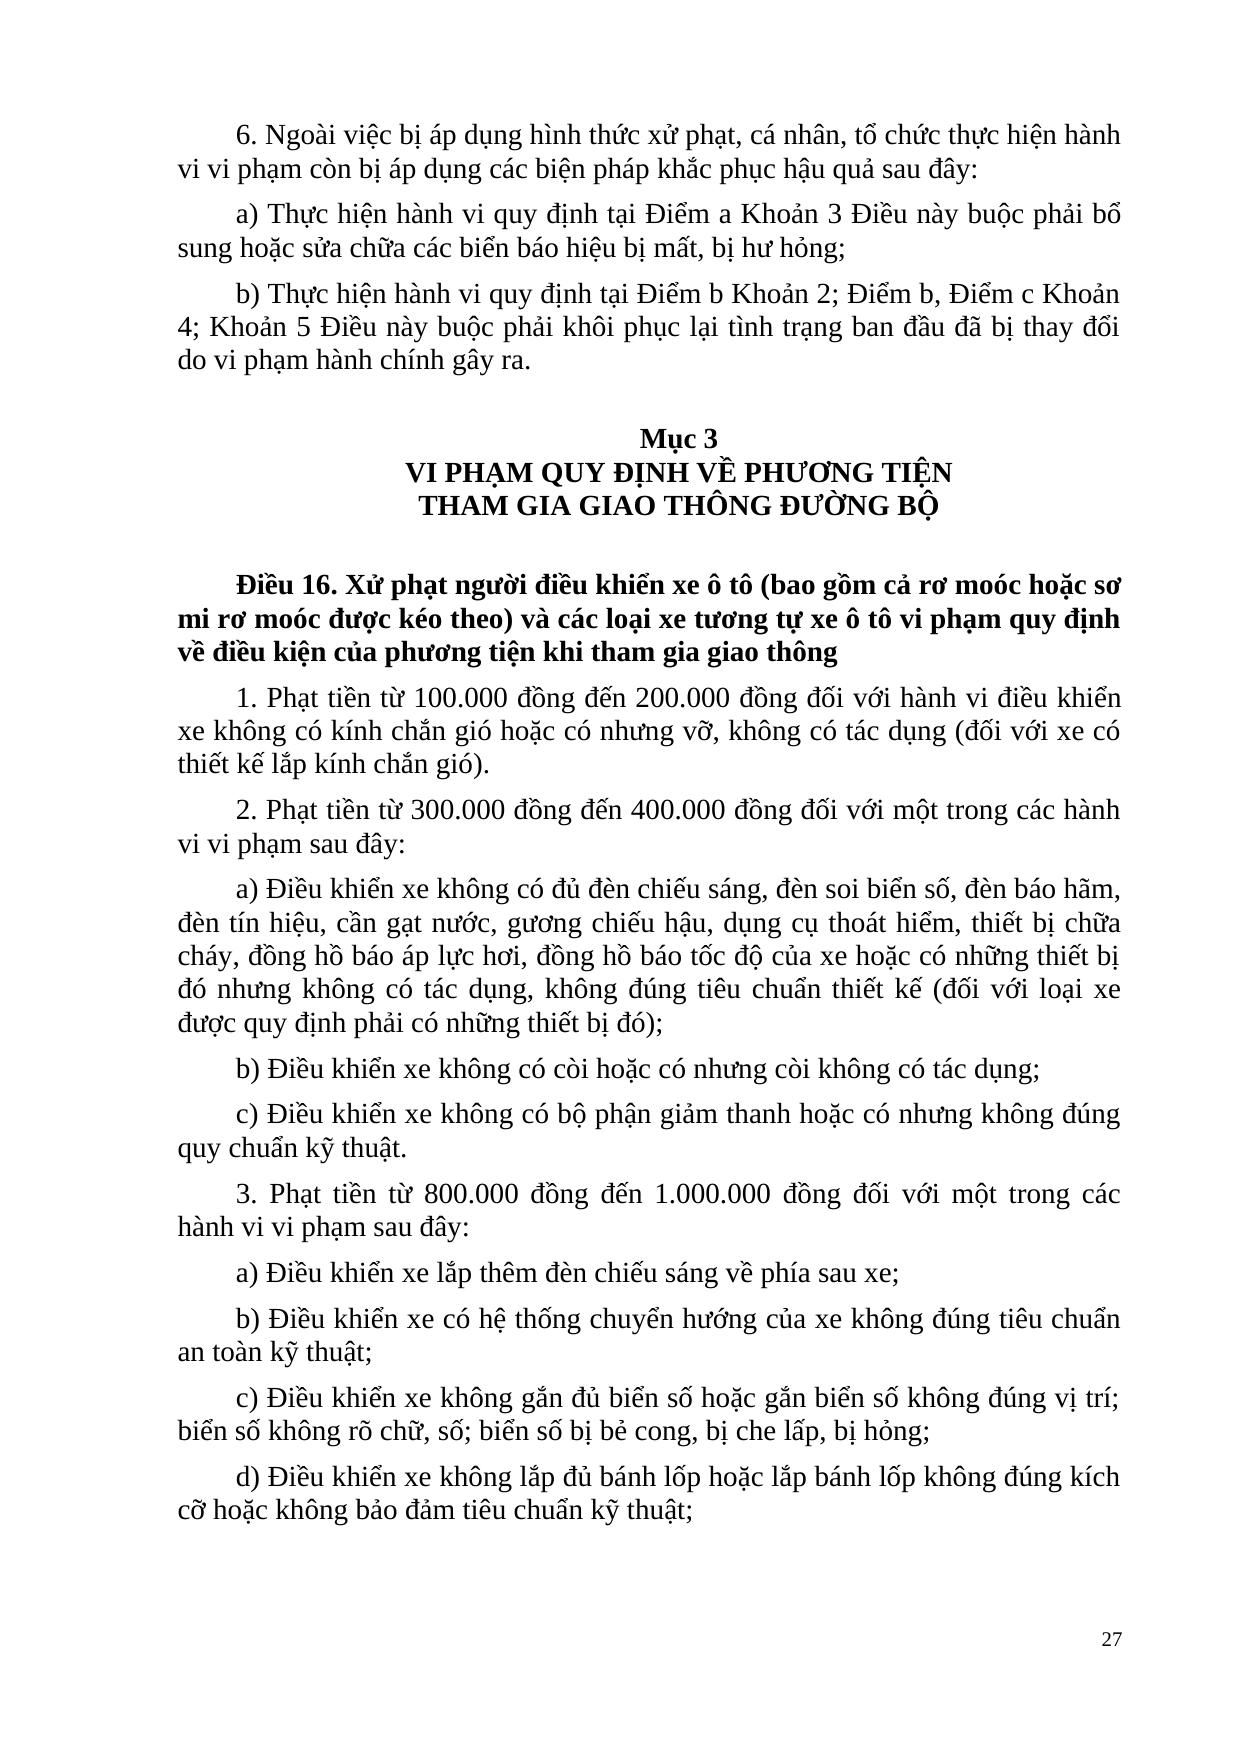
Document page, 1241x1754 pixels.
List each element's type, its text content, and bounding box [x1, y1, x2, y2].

text c) Điều khiển xe không có bộ phận giảm thanh hoặc có nhưng không đúng quy chuẩn kỹ thuật. [177, 1097, 1122, 1164]
text d) Điều khiển xe không lắp đủ bánh lốp hoặc lắp bánh lốp không đúng kích cỡ hoặc không bảo đảm tiêu chuẩn kỹ thuật; [177, 1460, 1122, 1526]
text THAM GIA GIAO THÔNG ĐƯỜNG BỘ [177, 489, 1122, 522]
text a) Thực hiện hành vi quy định tại Điểm a Khoản 3 Điều này buộc phải bổ sung hoặc sửa chữa các biển báo hiệu bị mất, bị hư hỏng; [177, 197, 1122, 264]
text VI PHẠM QUY ĐỊNH VỀ PHƯƠNG TIỆN [177, 456, 1122, 489]
text 6. Ngoài việc bị áp dụng hình thức xử phạt, cá nhân, tổ chức thực hiện hành vi vi phạm còn bị áp dụng các biện pháp khắc phục hậu quả sau đây: [177, 118, 1122, 185]
text 1. Phạt tiền từ 100.000 đồng đến 200.000 đồng đối với hành vi điều khiển xe không có kính chắn gió hoặc có nhưng vỡ, không có tác dụng (đối với xe có thiết kế lắp kính chắn gió). [177, 681, 1122, 781]
text Mục 3 [177, 422, 1122, 456]
text b) Thực hiện hành vi quy định tại Điểm b Khoản 2; Điểm b, Điểm c Khoản 4; Khoản 5 Điều này buộc phải khôi phục lại tình trạng ban đầu đã bị thay đổi do vi phạm hành chính gây ra. [177, 276, 1122, 376]
text a) Điều khiển xe lắp thêm đèn chiếu sáng về phía sau xe; [177, 1256, 1122, 1289]
text Điều 16. Xử phạt người điều khiển xe ô tô (bao gồm cả rơ moóc hoặc sơ mi rơ moóc được kéo theo) và các loại xe tương tự xe ô tô vi phạm quy định về điều kiện của phương tiện khi tham gia giao thông [177, 568, 1122, 668]
text 3. Phạt tiền từ 800.000 đồng đến 1.000.000 đồng đối với một trong các hành vi vi phạm sau đây: [177, 1176, 1122, 1243]
text 2. Phạt tiền từ 300.000 đồng đến 400.000 đồng đối với một trong các hành vi vi phạm sau đây: [177, 793, 1122, 860]
text c) Điều khiển xe không gắn đủ biển số hoặc gắn biển số không đúng vị trí; biển số không rõ chữ, số; biển số bị bẻ cong, bị che lấp, bị hỏng; [177, 1381, 1122, 1447]
text b) Điều khiển xe có hệ thống chuyển hướng của xe không đúng tiêu chuẩn an toàn kỹ thuật; [177, 1301, 1122, 1368]
text b) Điều khiển xe không có còi hoặc có nhưng còi không có tác dụng; [177, 1051, 1122, 1085]
text a) Điều khiển xe không có đủ đèn chiếu sáng, đèn soi biển số, đèn báo hãm, đèn tín hiệu, cần gạt nước, gương chiếu hậu, dụng cụ thoát hiểm, thiết bị chữa cháy, đồng hồ báo áp lực hơi, đồng hồ báo tốc độ của xe hoặc có những thiết bị đó nhưng không có tác dụng, không đúng tiêu chuẩn thiết kế (đối với loại xe được quy định phải có những thiết bị đó); [177, 872, 1122, 1039]
